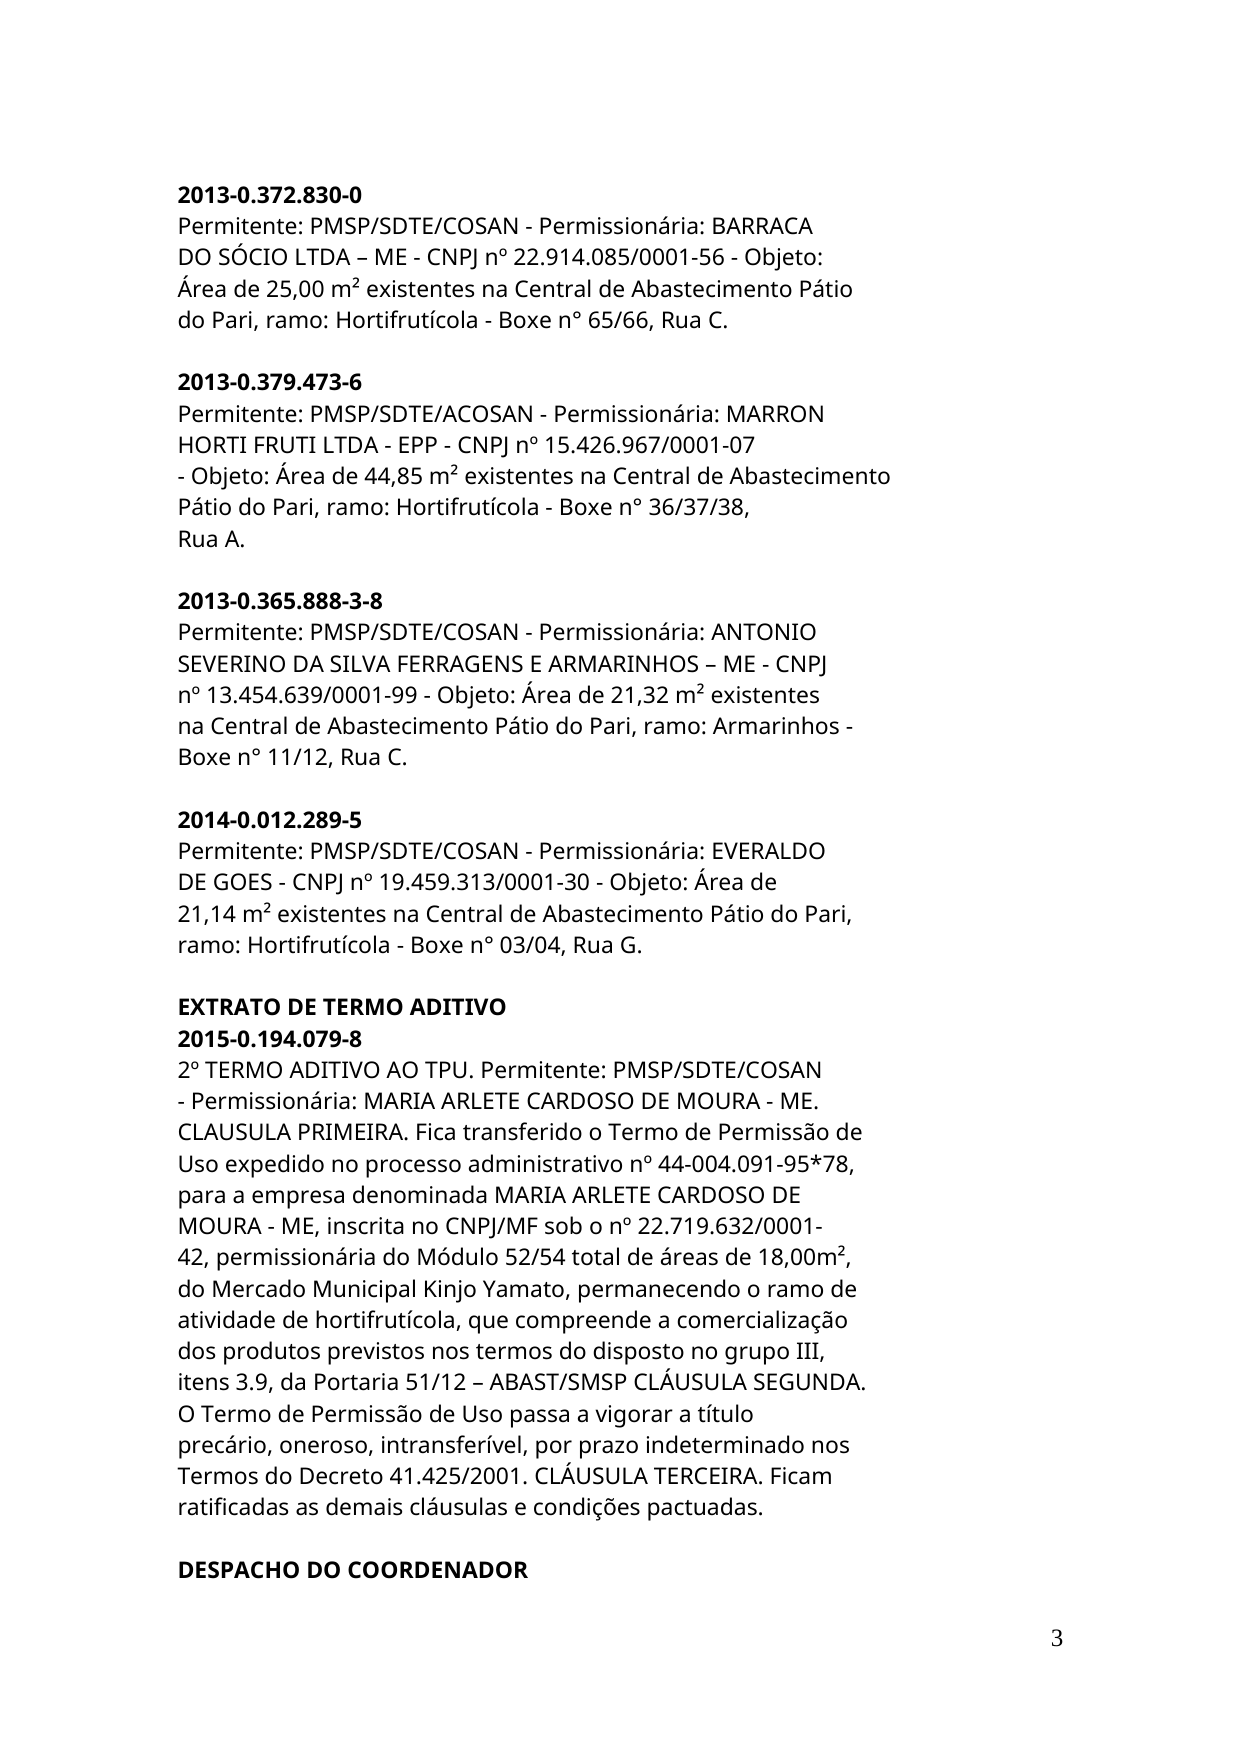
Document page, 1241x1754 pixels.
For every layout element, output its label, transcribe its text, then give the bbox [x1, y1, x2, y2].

text itens 3.9, da Portaria 51/12 – ABAST/SMSP CLÁUSULA SEGUNDA. [177, 1366, 1063, 1398]
text 42, permissionária do Módulo 52/54 total de áreas de 18,00m², [177, 1241, 1063, 1273]
text DE GOES - CNPJ nº 19.459.313/0001-30 - Objeto: Área de [177, 866, 1063, 898]
text para a empresa denominada MARIA ARLETE CARDOSO DE [177, 1179, 1063, 1210]
text Rua A. [177, 523, 1063, 554]
text 2013-0.365.888-3-8 [177, 585, 1063, 616]
text dos produtos previstos nos termos do disposto no grupo III, [177, 1335, 1063, 1366]
text Boxe n° 11/12, Rua C. [177, 741, 1063, 773]
text 2015-0.194.079-8 [177, 1023, 1063, 1054]
text 2013-0.379.473-6 [177, 366, 1063, 398]
text DO SÓCIO LTDA – ME - CNPJ nº 22.914.085/0001-56 - Objeto: [177, 241, 1063, 273]
text nº 13.454.639/0001-99 - Objeto: Área de 21,32 m² existentes [177, 679, 1063, 710]
text na Central de Abastecimento Pátio do Pari, ramo: Armarinhos - [177, 710, 1063, 741]
text MOURA - ME, inscrita no CNPJ/MF sob o nº 22.719.632/0001- [177, 1210, 1063, 1241]
text HORTI FRUTI LTDA - EPP - CNPJ nº 15.426.967/0001-07 [177, 429, 1063, 460]
text SEVERINO DA SILVA FERRAGENS E ARMARINHOS – ME - CNPJ [177, 648, 1063, 679]
text CLAUSULA PRIMEIRA. Fica transferido o Termo de Permissão de [177, 1116, 1063, 1148]
text precário, oneroso, intransferível, por prazo indeterminado nos [177, 1429, 1063, 1460]
text Permitente: PMSP/SDTE/ACOSAN - Permissionária: MARRON [177, 398, 1063, 429]
text - Permissionária: MARIA ARLETE CARDOSO DE MOURA - ME. [177, 1085, 1063, 1116]
text 2º TERMO ADITIVO AO TPU. Permitente: PMSP/SDTE/COSAN [177, 1054, 1063, 1085]
text Permitente: PMSP/SDTE/COSAN - Permissionária: ANTONIO [177, 616, 1063, 648]
text Pátio do Pari, ramo: Hortifrutícola - Boxe n° 36/37/38, [177, 491, 1063, 523]
text O Termo de Permissão de Uso passa a vigorar a título [177, 1398, 1063, 1429]
text 2013-0.372.830-0 [177, 179, 1063, 210]
text atividade de hortifrutícola, que compreende a comercialização [177, 1304, 1063, 1335]
text Área de 25,00 m² existentes na Central de Abastecimento Pátio [177, 273, 1063, 304]
text 2014-0.012.289-5 [177, 804, 1063, 835]
text Termos do Decreto 41.425/2001. CLÁUSULA TERCEIRA. Ficam [177, 1460, 1063, 1491]
text 21,14 m² existentes na Central de Abastecimento Pátio do Pari, [177, 898, 1063, 929]
text Permitente: PMSP/SDTE/COSAN - Permissionária: EVERALDO [177, 835, 1063, 866]
text do Pari, ramo: Hortifrutícola - Boxe n° 65/66, Rua C. [177, 304, 1063, 335]
text EXTRATO DE TERMO ADITIVO [177, 991, 1063, 1023]
text Uso expedido no processo administrativo nº 44-004.091-95*78, [177, 1148, 1063, 1179]
text - Objeto: Área de 44,85 m² existentes na Central de Abastecimento [177, 460, 1063, 491]
text ramo: Hortifrutícola - Boxe n° 03/04, Rua G. [177, 929, 1063, 960]
text do Mercado Municipal Kinjo Yamato, permanecendo o ramo de [177, 1273, 1063, 1304]
text DESPACHO DO COORDENADOR [177, 1554, 1063, 1585]
text Permitente: PMSP/SDTE/COSAN - Permissionária: BARRACA [177, 210, 1063, 241]
text ratificadas as demais cláusulas e condições pactuadas. [177, 1491, 1063, 1523]
